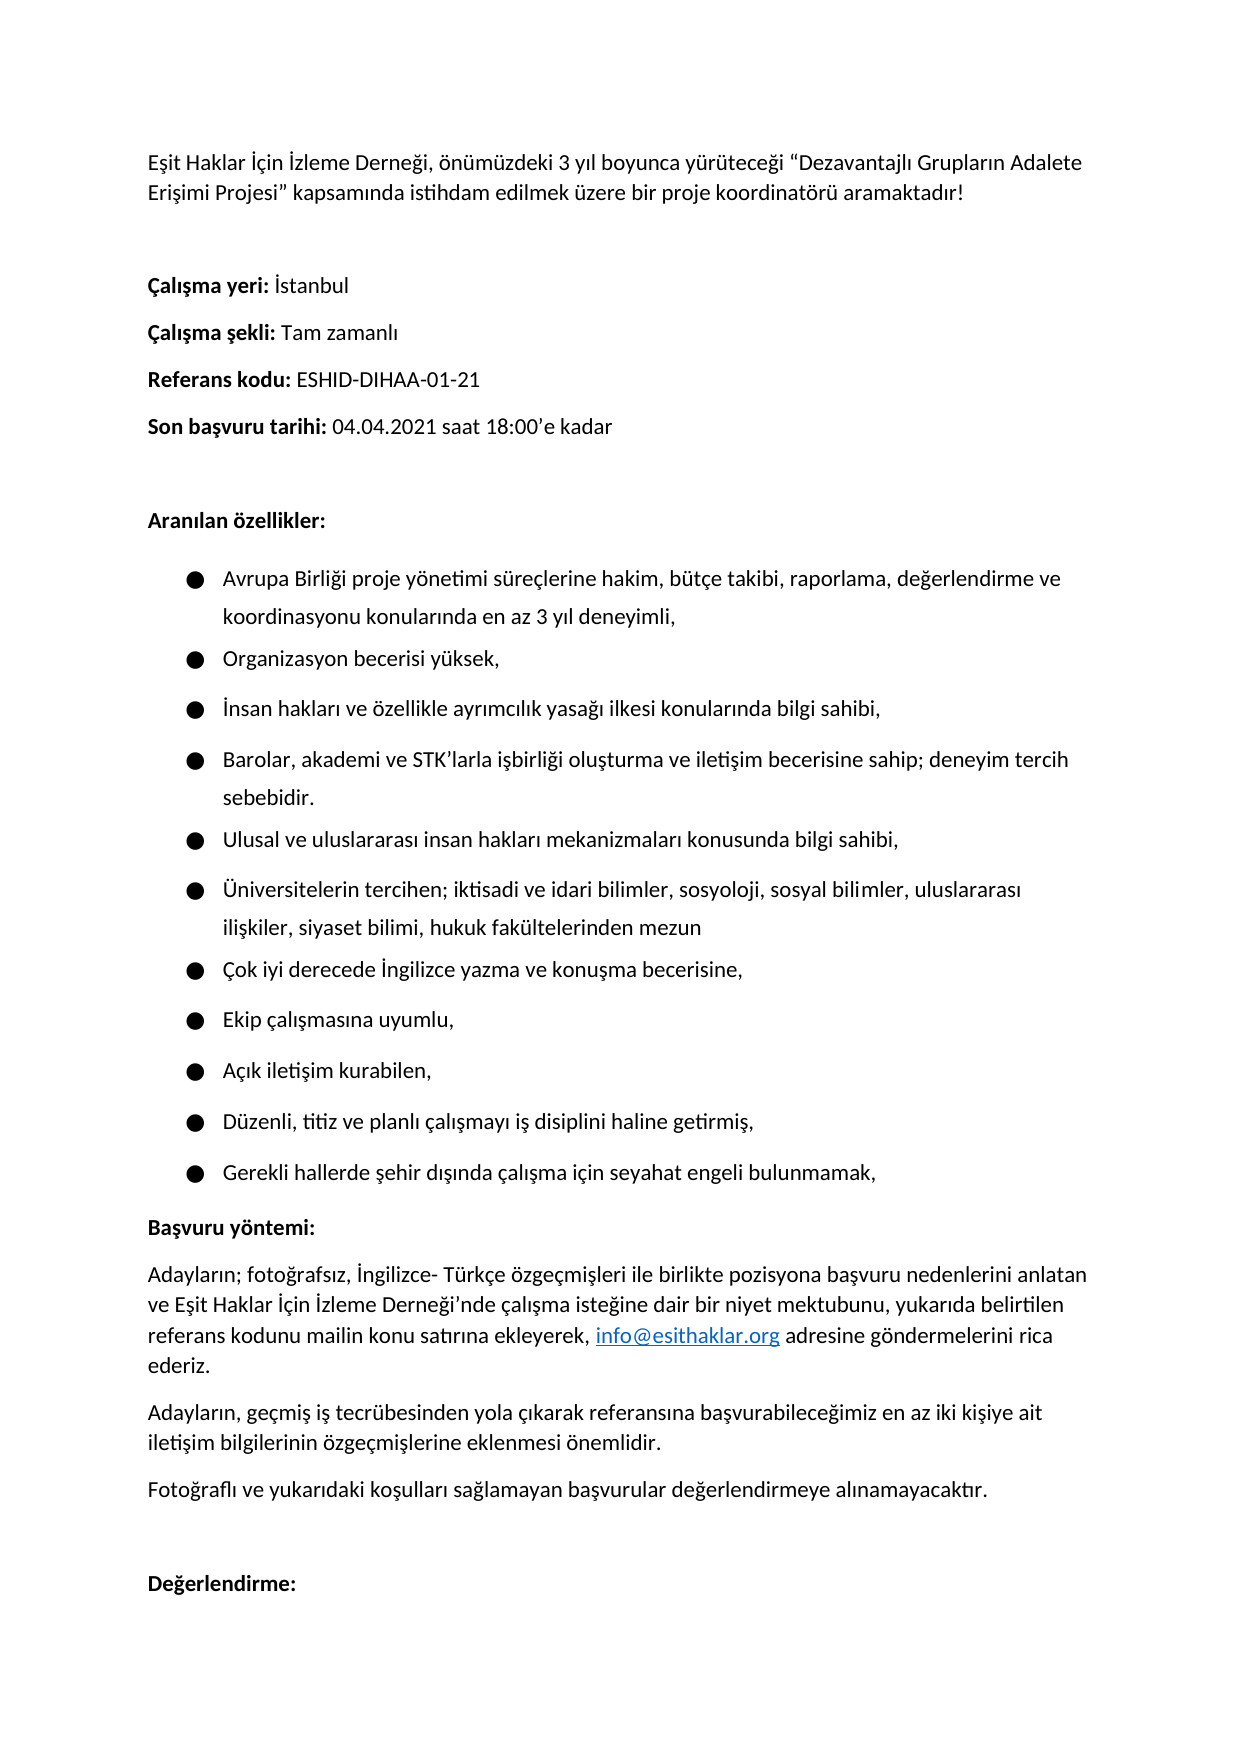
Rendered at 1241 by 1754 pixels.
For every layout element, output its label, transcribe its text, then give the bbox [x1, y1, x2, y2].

list Düzenli, titiz ve planlı çalışmayı iş disiplini haline getirmiş, [185, 1095, 1093, 1142]
list Avrupa Birliği proje yönetimi süreçlerine hakim, bütçe takibi, raporlama, değerlendirme ve koordinasyonu konularında en az 3 yıl deneyimli, [185, 553, 1093, 630]
list Açık iletişim kurabilen, [185, 1044, 1093, 1092]
list Çok iyi derecede İngilizce yazma ve konuşma becerisine, [185, 943, 1093, 990]
list Ekip çalışmasına uyumlu, [185, 994, 1093, 1041]
text Adayların, geçmiş iş tecrübesinden yola çıkarak referansına başvurabileceğimiz en az iki kişiye ait iletişim bilgilerinin özgeçmişlerine eklenmesi önemlidir. [148, 1398, 1093, 1456]
list Üniversitelerin tercihen; iktisadi ve idari bilimler, sosyoloji, sosyal bilimler, uluslararası ilişkiler, siyaset bilimi, hukuk fakültelerinden mezun [185, 864, 1093, 941]
text Referans kodu: ESHID-DIHAA-01-21 [148, 365, 1093, 393]
list Gerekli hallerde şehir dışında çalışma için seyahat engeli bulunmamak, [185, 1146, 1093, 1193]
list Barolar, akademi ve STK’larla işbirliği oluşturma ve iletişim becerisine sahip; deneyim tercih sebebidir. [185, 734, 1093, 811]
list Organizasyon becerisi yüksek, [185, 632, 1093, 679]
text Fotoğraflı ve yukarıdaki koşulları sağlamayan başvurular değerlendirmeye alınamayacaktır. [148, 1475, 1093, 1503]
text Son başvuru tarihi: 04.04.2021 saat 18:00’e kadar [148, 412, 1093, 440]
list Ulusal ve uluslararası insan hakları mekanizmaları konusunda bilgi sahibi, [185, 813, 1093, 860]
text Çalışma yeri: İstanbul [148, 272, 1093, 299]
list İnsan hakları ve özellikle ayrımcılık yasağı ilkesi konularında bilgi sahibi, [185, 683, 1093, 730]
text Eşit Haklar İçin İzleme Derneği, önümüzdeki 3 yıl boyunca yürüteceği “Dezavantajlı Grupların Adalete Erişimi Projesi” kapsamında istihdam edilmek üzere bir proje koordinatörü aramaktadır! [148, 148, 1093, 206]
text Aranılan özellikler: [148, 506, 1093, 534]
text Çalışma şekli: Tam zamanlı [148, 318, 1093, 346]
text Başvuru yöntemi: [148, 1213, 1093, 1241]
text Adayların; fotoğrafsız, İngilizce- Türkçe özgeçmişleri ile birlikte pozisyona başvuru nedenlerini anlatan ve Eşit Haklar İçin İzleme Derneği’nde çalışma isteğine dair bir niyet mektubunu, yukarıda belirtilen referans kodunu mailin konu satırına ekleyerek, info@esithaklar.org adresine göndermelerini rica ederiz. [148, 1260, 1093, 1379]
text Değerlendirme: [148, 1569, 1093, 1597]
